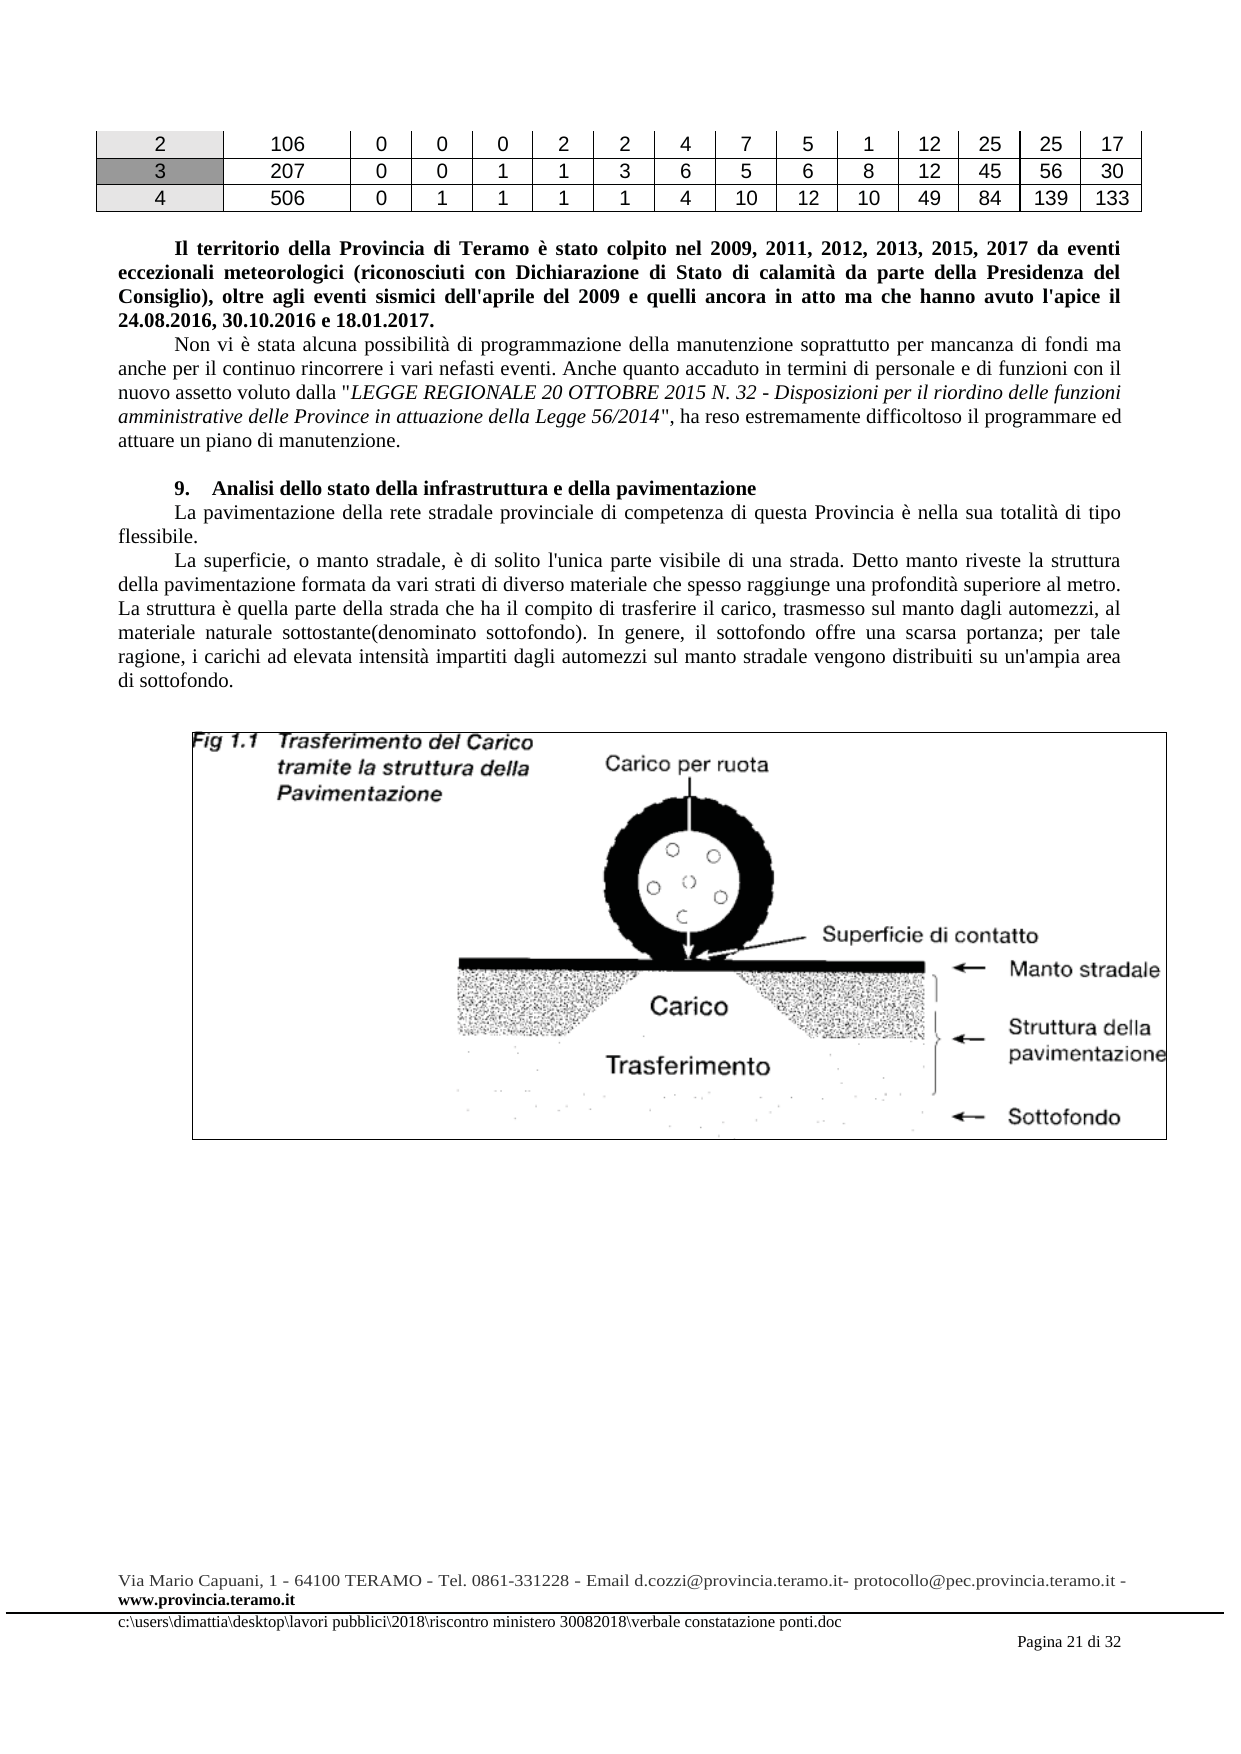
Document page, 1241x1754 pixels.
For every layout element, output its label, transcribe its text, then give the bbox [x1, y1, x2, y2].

table_cell 1 [533, 185, 593, 211]
table_cell 4 [655, 185, 715, 211]
table_cell 3 [594, 159, 654, 184]
table_cell 506 [224, 185, 350, 211]
table_header 5 [777, 131, 837, 158]
table_cell 10 [716, 185, 776, 211]
table_cell 84 [959, 185, 1019, 211]
table_cell 6 [655, 159, 715, 184]
table_header 17 [1081, 131, 1141, 158]
table_cell 10 [838, 185, 898, 211]
table_cell 1 [473, 159, 532, 184]
table_header 0 [351, 131, 411, 158]
table_header 2 [97, 131, 223, 158]
text Non vi è stata alcuna possibilità di programmazione della manutenzione soprattutto per mancanza di fondi ma anche per il continuo rincorrere i vari nefasti eventi. Anche quanto accaduto in termini di personale e di funzioni con il nuovo assetto voluto dalla "LEGGE REGIONALE 20 OTTOBRE 2015 N. 32 - Disposizioni per il riordino delle funzioni amministrative delle Province in attuazione della Legge 56/2014", ha reso estremamente difficoltoso il programmare ed attuare un piano di manutenzione. [118, 332, 1122, 452]
table_cell 207 [224, 159, 350, 184]
table_cell 56 [1021, 159, 1080, 184]
table_cell 12 [777, 185, 837, 211]
table_cell 8 [838, 159, 898, 184]
subtitle Il territorio della Provincia di Teramo è stato colpito nel 2009, 2011, 2012, 2013, 2015, 2017 da eventi eccezionali meteorologici (riconosciuti con Dichiarazione di Stato di calamità da parte della Presidenza del Consiglio), oltre agli eventi sismici dell'aprile del 2009 e quelli ancora in atto ma che hanno avuto l'apice il 24.08.2016, 30.10.2016 e 18.01.2017. [118, 236, 1122, 332]
table_cell 133 [1081, 185, 1141, 211]
table_cell 30 [1081, 159, 1141, 184]
table_cell 6 [777, 159, 837, 184]
table_header 2 [594, 131, 654, 158]
table_cell 4 [97, 185, 223, 211]
picture [193, 733, 1166, 1139]
table_cell 0 [351, 159, 411, 184]
table_cell 1 [594, 185, 654, 211]
table_header 7 [716, 131, 776, 158]
table_cell 12 [899, 159, 958, 184]
table_cell 49 [899, 185, 958, 211]
text La pavimentazione della rete stradale provinciale di competenza di questa Provincia è nella sua totalità di tipo flessibile. [118, 500, 1122, 548]
table_header 25 [1021, 131, 1080, 158]
table_header 1 [838, 131, 898, 158]
table_cell 45 [959, 159, 1019, 184]
table_cell 139 [1021, 185, 1080, 211]
text www.provincia.teramo.it [118, 1590, 1192, 1609]
text La superficie, o manto stradale, è di solito l'unica parte visibile di una strada. Detto manto riveste la struttura della pavimentazione formata da vari strati di diverso materiale che spesso raggiunge una profondità superiore al metro. La struttura è quella parte della strada che ha il compito di trasferire il carico, trasmesso sul manto dagli automezzi, al materiale naturale sottostante(denominato sottofondo). In genere, il sottofondo offre una scarsa portanza; per tale ragione, i carichi ad elevata intensità impartiti dagli automezzi sul manto stradale vengono distribuiti su un'ampia area di sottofondo. [118, 548, 1122, 692]
text Via Mario Capuani, 1 - 64100 TERAMO - Tel. 0861-331228 - Email d.cozzi@provincia.teramo.it- protocollo@pec.provincia.teramo.it - [118, 1571, 1192, 1590]
table_header 12 [899, 131, 958, 158]
table_header 2 [533, 131, 593, 158]
table_header 25 [959, 131, 1019, 158]
table_cell 5 [716, 159, 776, 184]
table_cell 1 [412, 185, 472, 211]
table_cell 0 [412, 159, 472, 184]
table_header 106 [224, 131, 350, 158]
subtitle Analisi dello stato della infrastruttura e della pavimentazione [118, 476, 1192, 500]
table_cell 1 [533, 159, 593, 184]
table_cell 3 [97, 159, 223, 184]
table_cell 0 [351, 185, 411, 211]
table_header 0 [412, 131, 472, 158]
table_header 4 [655, 131, 715, 158]
table_header 0 [473, 131, 532, 158]
table_cell 1 [473, 185, 532, 211]
